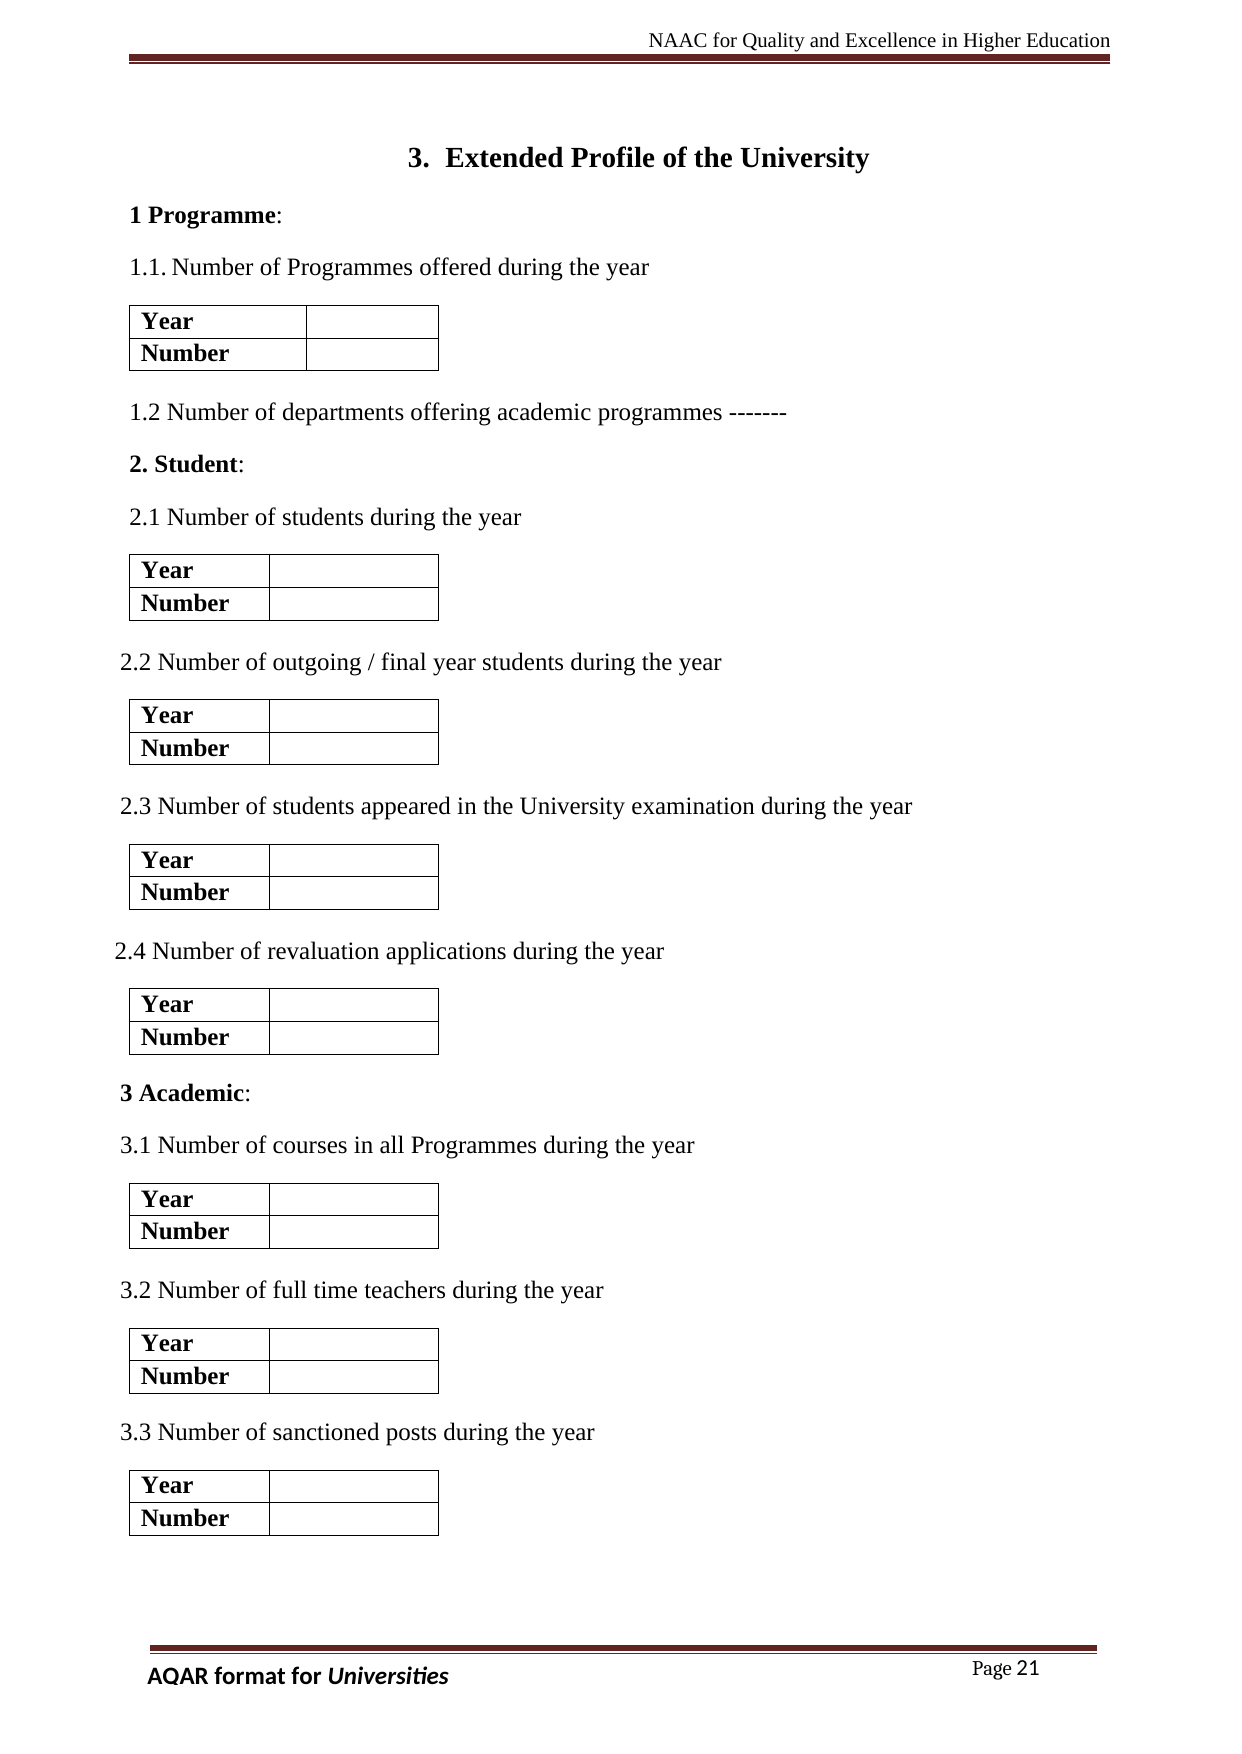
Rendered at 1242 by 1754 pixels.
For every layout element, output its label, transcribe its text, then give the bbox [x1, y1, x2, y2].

list Number of Programmes offered during the year [129, 252, 1110, 281]
table_cell Number [130, 588, 269, 619]
table_cell Number [130, 1361, 269, 1393]
table_header Year [130, 989, 269, 1021]
text 2. Student: [129, 449, 1110, 478]
table_header [270, 989, 438, 1021]
table_header [270, 555, 438, 587]
table_cell [270, 733, 438, 764]
list Extended Profile of the University [167, 141, 1110, 174]
table_cell Number [130, 1503, 269, 1535]
text 2.2 Number of outgoing / final year students during the year [120, 647, 1110, 675]
table_header Year [130, 700, 269, 732]
table_header Year [130, 306, 306, 337]
table_cell Number [130, 733, 269, 764]
text 3.3 Number of sanctioned posts during the year [120, 1417, 1110, 1446]
table_header [270, 1329, 438, 1360]
table_header Year [130, 1329, 269, 1360]
table_cell Number [130, 1216, 269, 1248]
table_header [270, 845, 438, 876]
table_cell Number [130, 877, 269, 909]
table_header Year [130, 555, 269, 587]
table_cell Number [130, 339, 306, 370]
table_cell [307, 339, 438, 370]
table_cell [270, 1503, 438, 1535]
table_header [270, 1184, 438, 1215]
table_cell [270, 1216, 438, 1248]
table_header [307, 306, 438, 337]
table_header [270, 700, 438, 732]
table_header Year [130, 1471, 269, 1502]
table_cell Number [130, 1022, 269, 1053]
table_cell [270, 1361, 438, 1393]
table_cell [270, 1022, 438, 1053]
table_cell [270, 877, 438, 909]
text 2.3 Number of students appeared in the University examination during the year [120, 791, 1110, 820]
table_header Year [130, 1184, 269, 1215]
text 1 Programme: [129, 200, 1110, 229]
text 2.4 Number of revaluation applications during the year [114, 936, 1110, 965]
text 3.2 Number of full time teachers during the year [120, 1275, 1110, 1304]
text 2.1 Number of students during the year [129, 502, 1110, 531]
text 3 Academic: [120, 1078, 1110, 1107]
text 3.1 Number of courses in all Programmes during the year [120, 1130, 1110, 1159]
table_cell [270, 588, 438, 619]
table_header Year [130, 845, 269, 876]
table_header [270, 1471, 438, 1502]
text 1.2 Number of departments offering academic programmes ------- [129, 397, 1110, 426]
